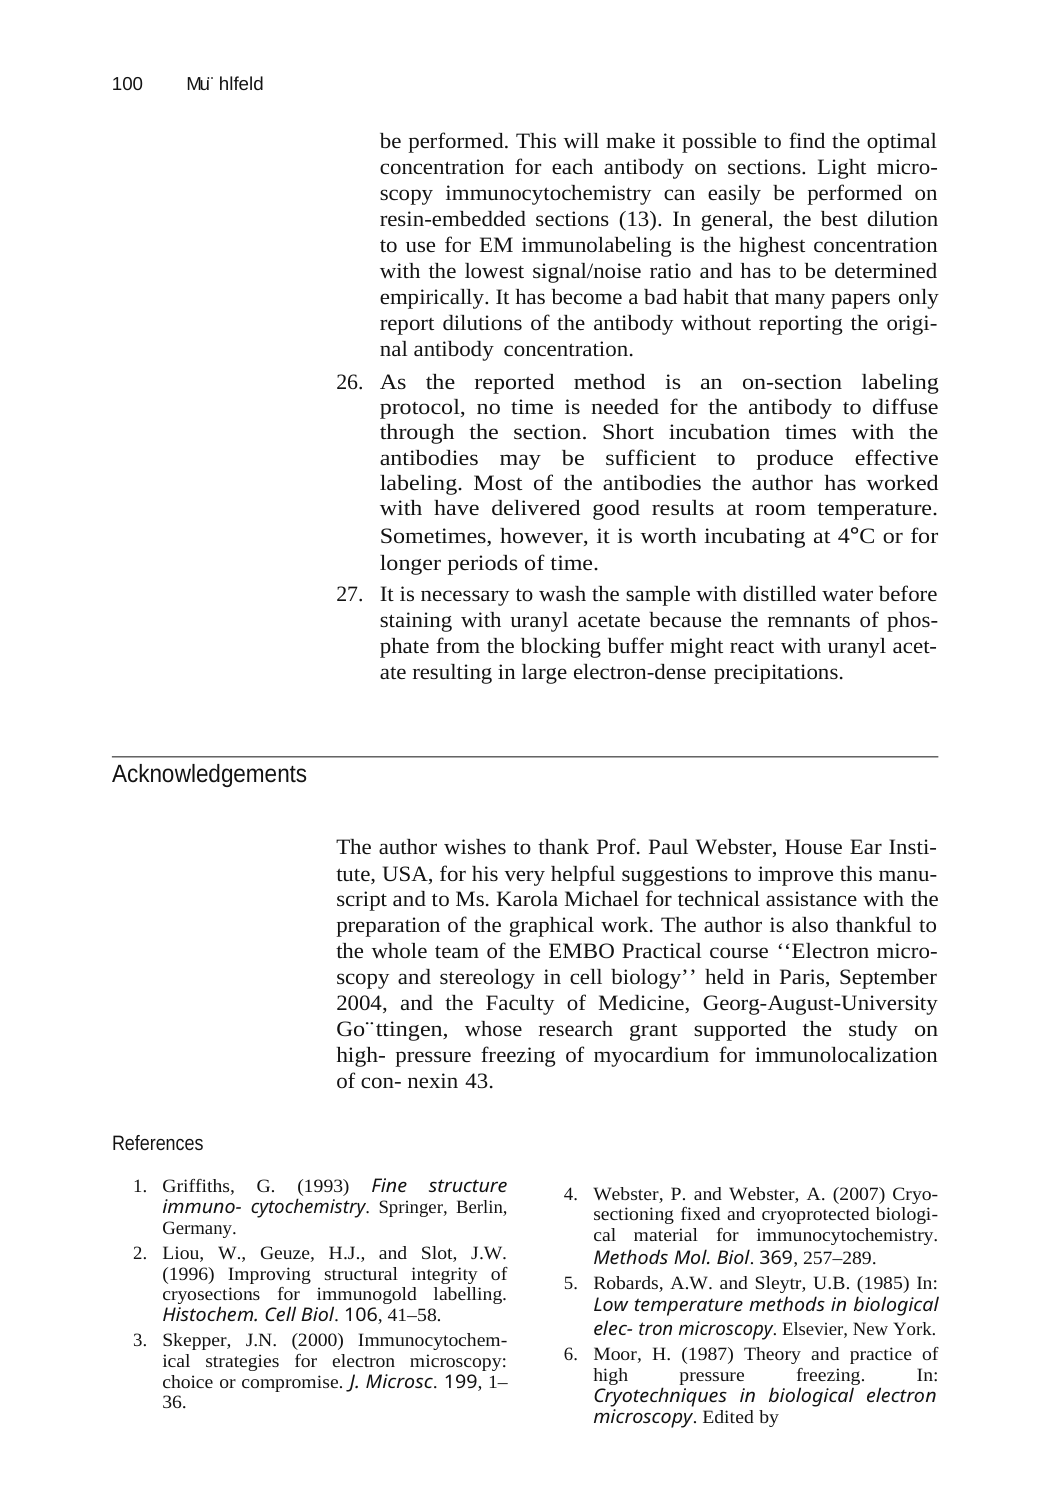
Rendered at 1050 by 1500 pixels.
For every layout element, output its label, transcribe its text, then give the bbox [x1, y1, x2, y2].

list It is necessary to wash the sample with distilled water before staining with uranyl acetate because the remnants of phos- phate from the blocking buffer might react with uranyl acet- ate resulting in large electron-dense precipitations. [336, 581, 939, 684]
list As the reported method is an on-section labeling protocol, no time is needed for the antibody to diffuse through the section. Short incubation times with the antibodies may be sufficient to produce effective labeling. Most of the antibodies the author has worked with have delivered good results at room temperature. Sometimes, however, it is worth incubating at 4°C or for longer periods of time. [336, 369, 939, 575]
text References [112, 1131, 950, 1155]
list Webster, P. and Webster, A. (2007) Cryo- sectioning fixed and cryoprotected biologi- cal material for immunocytochemistry. Methods Mol. Biol. 369, 257–289. [564, 1184, 939, 1270]
list Skepper, J.N. (2000) Immunocytochem- ical strategies for electron microscopy: choice or compromise. J. Microsc. 199, 1–36. [133, 1330, 508, 1413]
subtitle Acknowledgements [112, 753, 950, 788]
list Moor, H. (1987) Theory and practice of high pressure freezing. In: Cryotechniques in biological electron microscopy. Edited by [564, 1344, 939, 1427]
list Liou, W., Geuze, H.J., and Slot, J.W. (1996) Improving structural integrity of cryosections for immunogold labelling. Histochem. Cell Biol. 106, 41–58. [133, 1242, 508, 1326]
list Robards, A.W. and Sleytr, U.B. (1985) In: Low temperature methods in biological elec- tron microscopy. Elsevier, New York. [564, 1273, 939, 1341]
text 100 Mu¨ hlfeld [112, 73, 950, 94]
list Griffiths, G. (1993) Fine structure immuno- cytochemistry. Springer, Berlin, Germany. [133, 1176, 508, 1238]
text be performed. This will make it possible to find the optimal concentration for each antibody on sections. Light micro- scopy immunocytochemistry can easily be performed on resin-embedded sections (13). In general, the best dilution to use for EM immunolabeling is the highest concentration with the lowest signal/noise ratio and has to be determined empirically. It has become a bad habit that many papers only report dilutions of the antibody without reporting the origi- nal antibody concentration. [379, 128, 939, 361]
text The author wishes to thank Prof. Paul Webster, House Ear Insti- tute, USA, for his very helpful suggestions to improve this manu- script and to Ms. Karola Michael for technical assistance with the preparation of the graphical work. The author is also thankful to the whole team of the EMBO Practical course ‘‘Electron micro- scopy and stereology in cell biology’’ held in Paris, September 2004, and the Faculty of Medicine, Georg-August-University Go¨ttingen, whose research grant supported the study on high- pressure freezing of myocardium for immunolocalization of con- nexin 43. [336, 834, 939, 1093]
